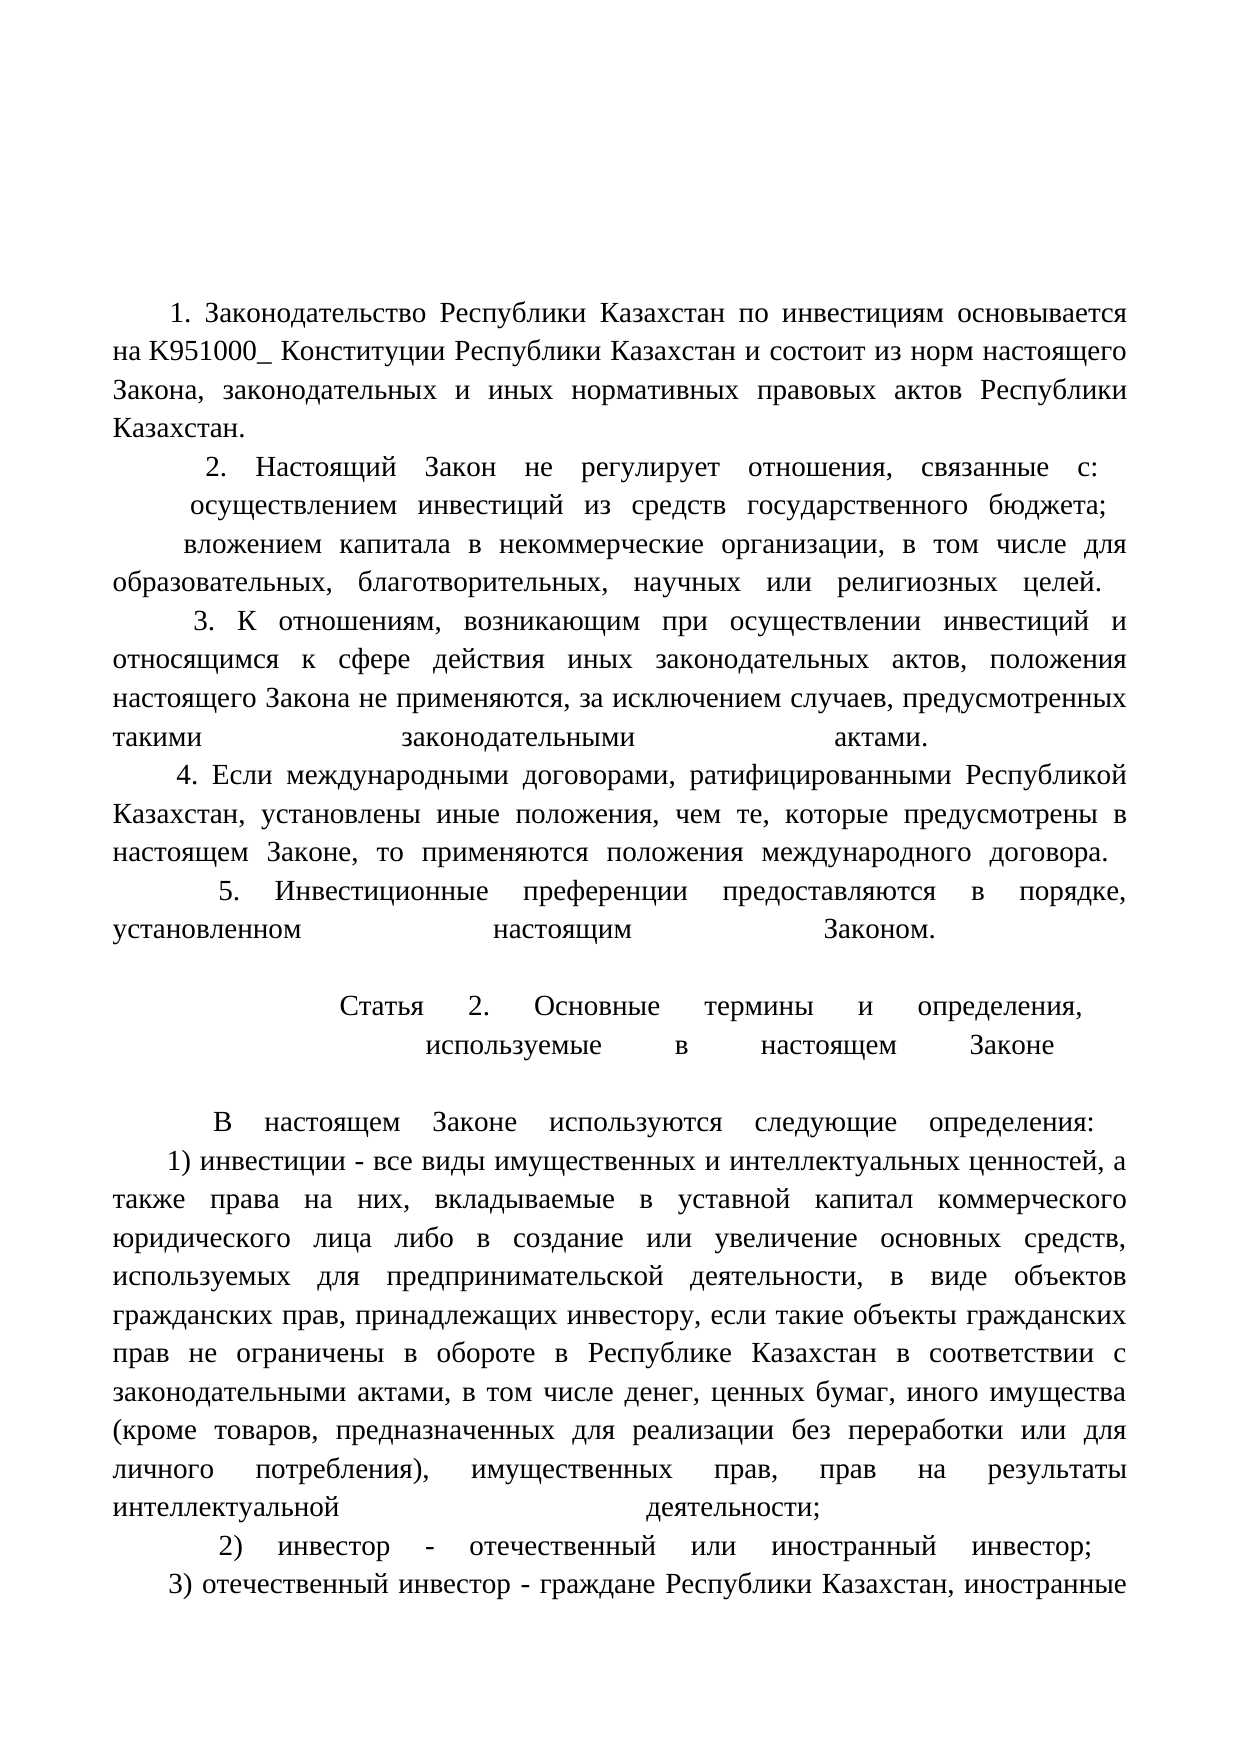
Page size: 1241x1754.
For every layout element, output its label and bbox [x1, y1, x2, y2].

text [112, 256, 1128, 1600]
